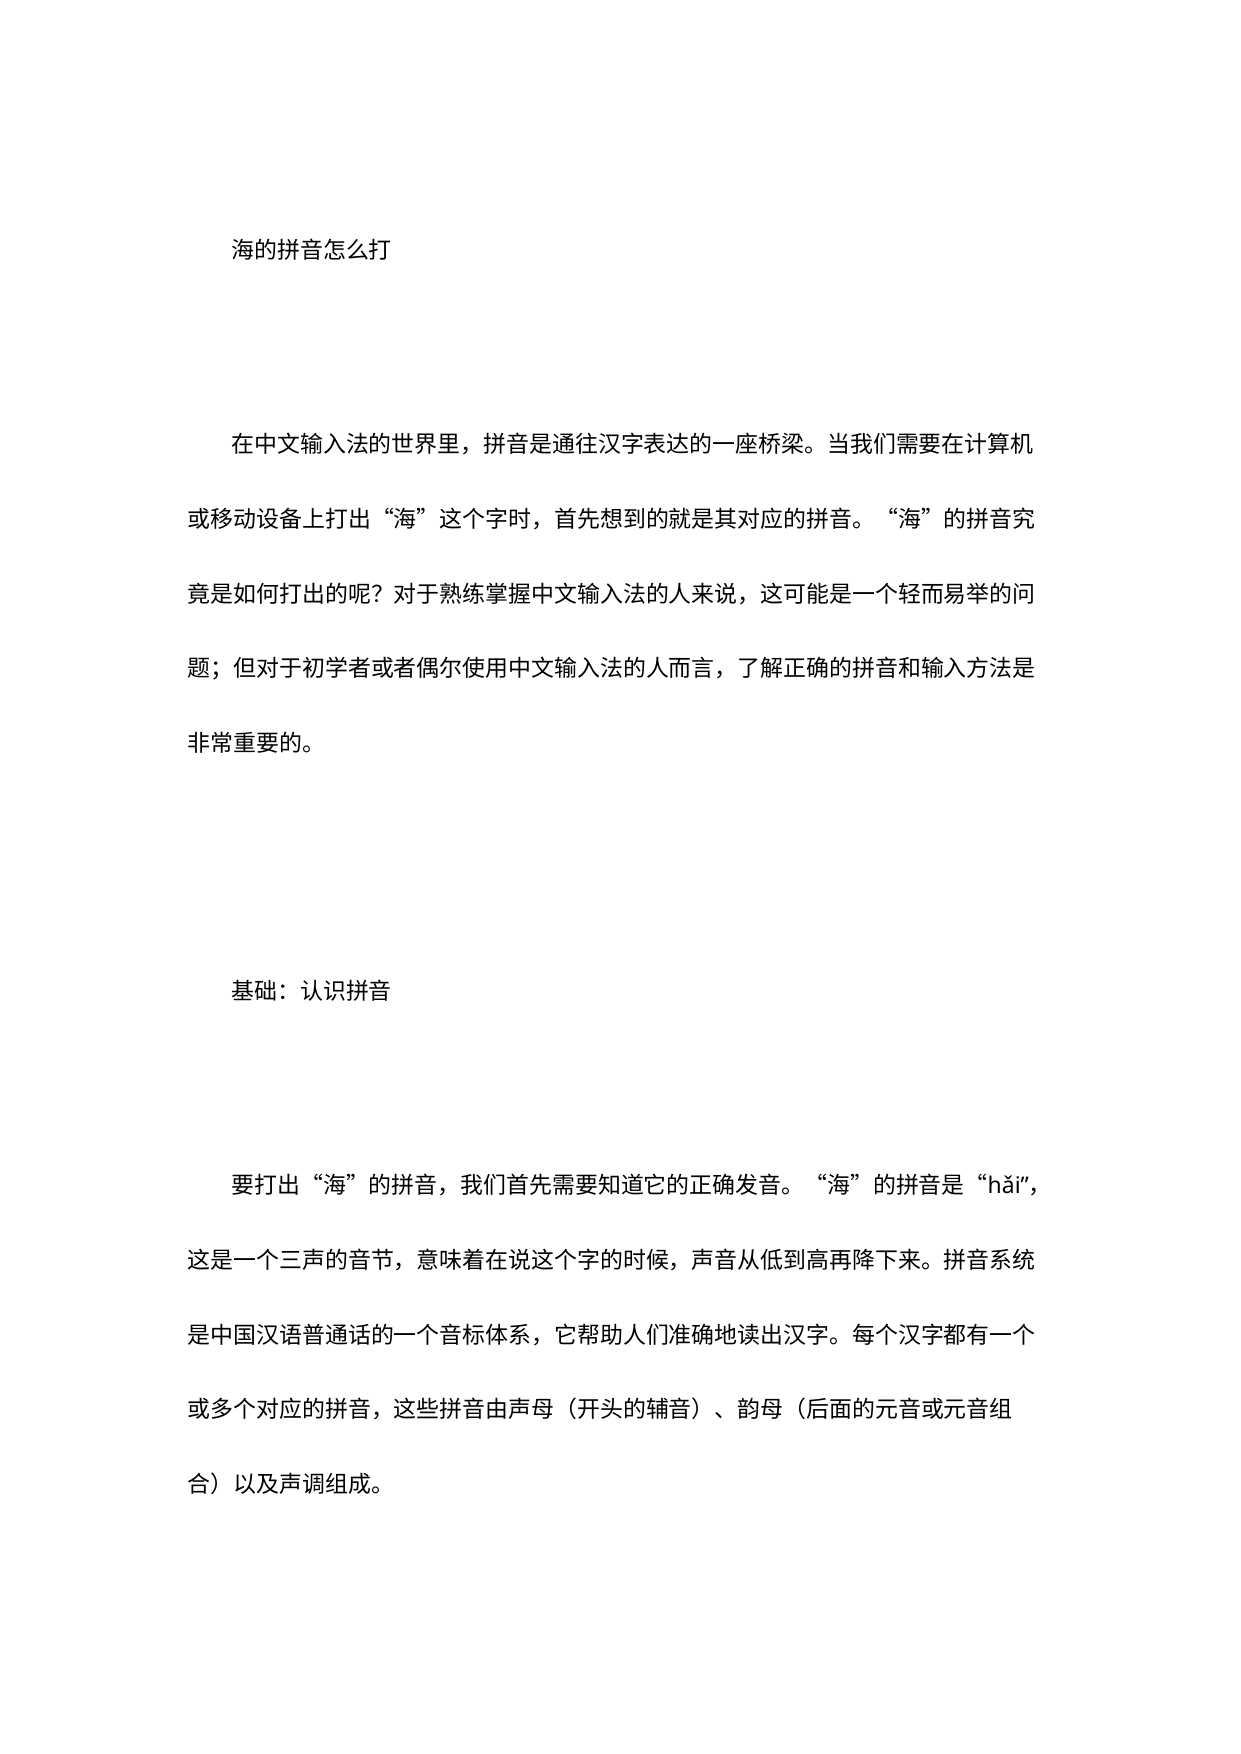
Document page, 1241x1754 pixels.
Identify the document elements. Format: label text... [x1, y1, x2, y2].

text 要打出“海”的拼音，我们首先需要知道它的正确发音。“海”的拼音是“hǎi”，这是一个三声的音节，意味着在说这个字的时候，声音从低到高再降下来。拼音系统是中国汉语普通话的一个音标体系，它帮助人们准确地读出汉字。每个汉字都有一个或多个对应的拼音，这些拼音由声母（开头的辅音）、韵母（后面的元音或元音组合）以及声调组成。 [187, 1151, 1053, 1515]
text 基础：认识拼音 [187, 957, 1053, 1022]
text 在中文输入法的世界里，拼音是通往汉字表达的一座桥梁。当我们需要在计算机或移动设备上打出“海”这个字时，首先想到的就是其对应的拼音。“海”的拼音究竟是如何打出的呢？对于熟练掌握中文输入法的人来说，这可能是一个轻而易举的问题；但对于初学者或者偶尔使用中文输入法的人而言，了解正确的拼音和输入方法是非常重要的。 [187, 410, 1053, 774]
text 海的拼音怎么打 [187, 216, 1053, 281]
